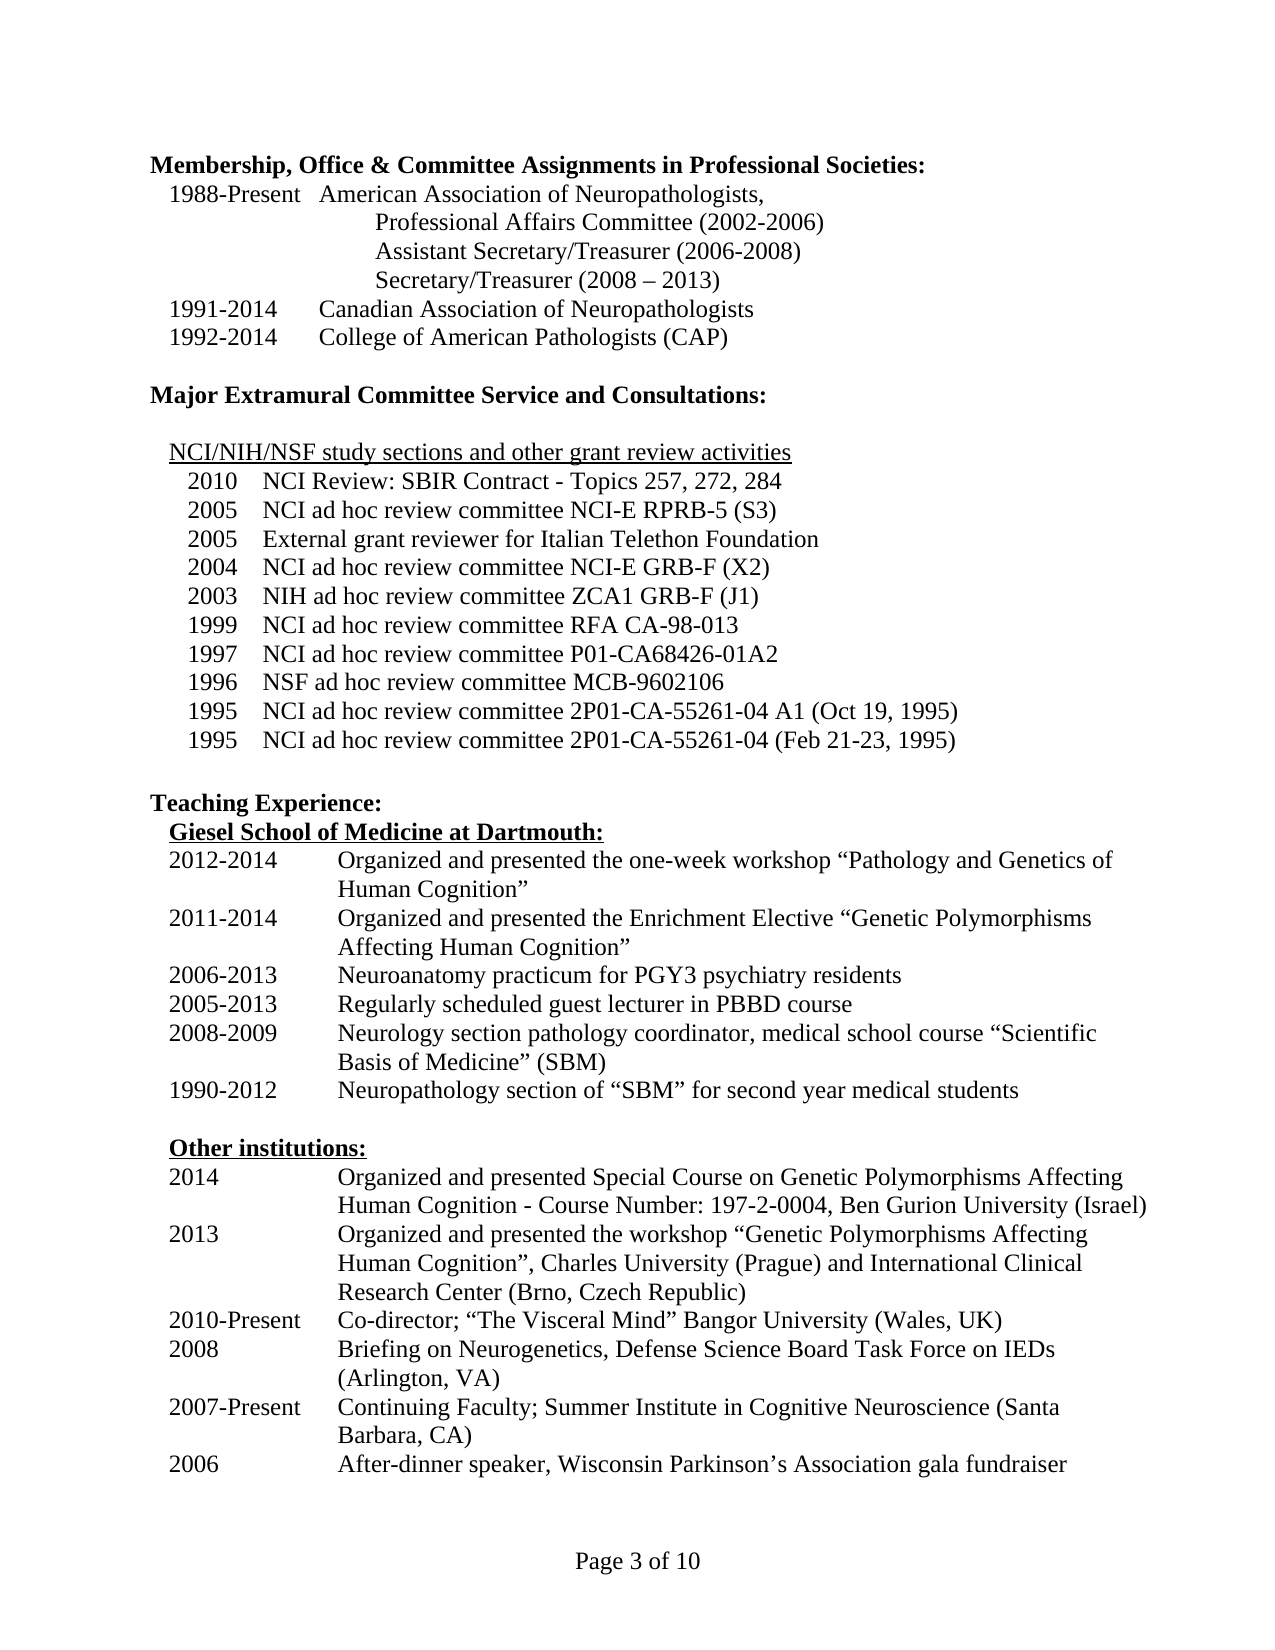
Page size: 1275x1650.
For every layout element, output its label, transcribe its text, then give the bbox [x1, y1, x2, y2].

text 2005 NCI ad hoc review committee NCI-E RPRB-5 (S3) [187, 495, 1125, 524]
text 1995 NCI ad hoc review committee 2P01-CA-55261-04 (Feb 21-23, 1995) [187, 725, 1125, 754]
text 1992-2014 College of American Pathologists (CAP) [150, 322, 1114, 351]
text 2005-2013 Regularly scheduled guest lecturer in PBBD course [150, 989, 1125, 1018]
text Secretary/Treasurer (2008 – 2013) [150, 265, 1114, 294]
text 2004 NCI ad hoc review committee NCI-E GRB-F (X2) [187, 552, 1125, 581]
text 2012-2014 Organized and presented the one-week workshop “Pathology and Genetics of Human Cognition” [150, 845, 1125, 903]
text 2008-2009 Neurology section pathology coordinator, medical school course “Scientific Basis of Medicine” (SBM) [150, 1018, 1125, 1075]
text 2005 External grant reviewer for Italian Telethon Foundation [187, 524, 1125, 552]
text 1995 NCI ad hoc review committee 2P01-CA-55261-04 A1 (Oct 19, 1995) [187, 696, 1125, 725]
text 1997 NCI ad hoc review committee P01-CA68426-01A2 [187, 639, 1125, 667]
text 2010-Present Co-director; “The Visceral Mind” Bangor University (Wales, UK) [150, 1305, 1125, 1334]
text 2006 After-dinner speaker, Wisconsin Parkinson’s Association gala fundraiser [150, 1449, 1125, 1478]
text 2006-2013 Neuroanatomy practicum for PGY3 psychiatry residents [150, 960, 1125, 989]
text 1988-Present American Association of Neuropathologists, [150, 179, 1114, 207]
text Professional Affairs Committee (2002-2006) [150, 207, 1114, 236]
text 2007-Present Continuing Faculty; Summer Institute in Cognitive Neuroscience (Santa Barbara, CA) [150, 1392, 1125, 1449]
text NCI/NIH/NSF study sections and other grant review activities [150, 437, 1125, 466]
text 2008 Briefing on Neurogenetics, Defense Science Board Task Force on IEDs (Arlington, VA) [150, 1334, 1125, 1392]
text Membership, Office & Committee Assignments in Professional Societies: [150, 150, 1125, 179]
text Giesel School of Medicine at Dartmouth: [150, 817, 1125, 845]
text Assistant Secretary/Treasurer (2006-2008) [150, 236, 1114, 265]
text Major Extramural Committee Service and Consultations: [150, 380, 1125, 409]
text 2011-2014 Organized and presented the Enrichment Elective “Genetic Polymorphisms Affecting Human Cognition” [150, 903, 1125, 960]
text Other institutions: [150, 1133, 1125, 1162]
text 1999 NCI ad hoc review committee RFA CA-98-013 [187, 610, 1125, 639]
text 1990-2012 Neuropathology section of “SBM” for second year medical students [150, 1075, 1125, 1104]
text 2014 Organized and presented Special Course on Genetic Polymorphisms Affecting Human Cognition - Course Number: 197-2-0004, Ben Gurion University (Israel) [150, 1162, 1153, 1219]
text 2010 NCI Review: SBIR Contract - Topics 257, 272, 284 [187, 466, 1125, 495]
text Teaching Experience: [150, 788, 1125, 817]
text 1996 NSF ad hoc review committee MCB-9602106 [187, 667, 1125, 696]
text 2013 Organized and presented the workshop “Genetic Polymorphisms Affecting Human Cognition”, Charles University (Prague) and International Clinical Research Center (Brno, Czech Republic) [150, 1219, 1125, 1305]
text 1991-2014 Canadian Association of Neuropathologists [150, 294, 1114, 322]
text 2003 NIH ad hoc review committee ZCA1 GRB-F (J1) [187, 581, 1125, 610]
